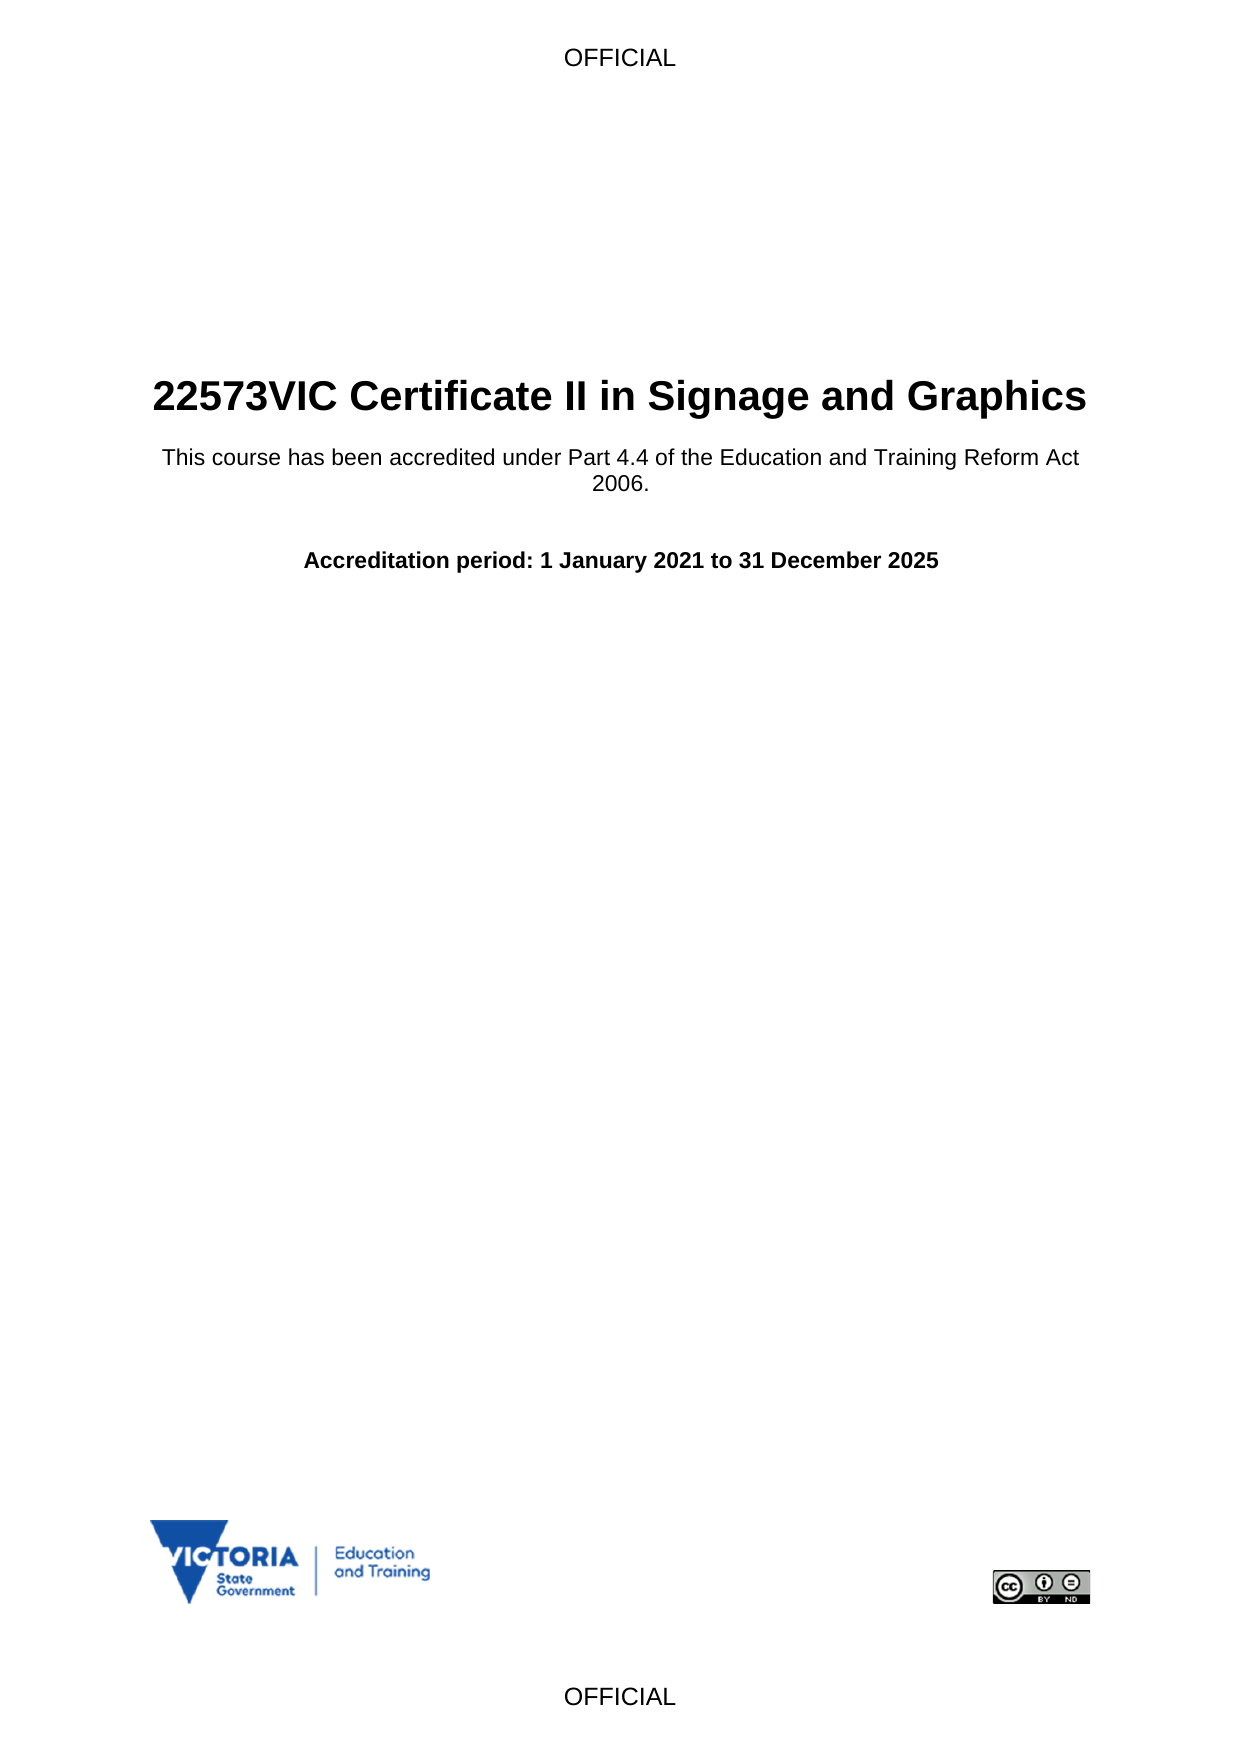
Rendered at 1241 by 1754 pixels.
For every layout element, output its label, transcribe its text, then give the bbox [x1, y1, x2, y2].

text 22573VIC Certificate II in Signage and Graphics [150, 371, 1090, 419]
picture [992, 1570, 1091, 1604]
picture [150, 1520, 472, 1604]
text Accreditation period: 1 January 2021 to 31 December 2025 [150, 547, 1092, 572]
text This course has been accredited under Part 4.4 of the Education and Training Reform Act 2006. [159, 444, 1082, 497]
